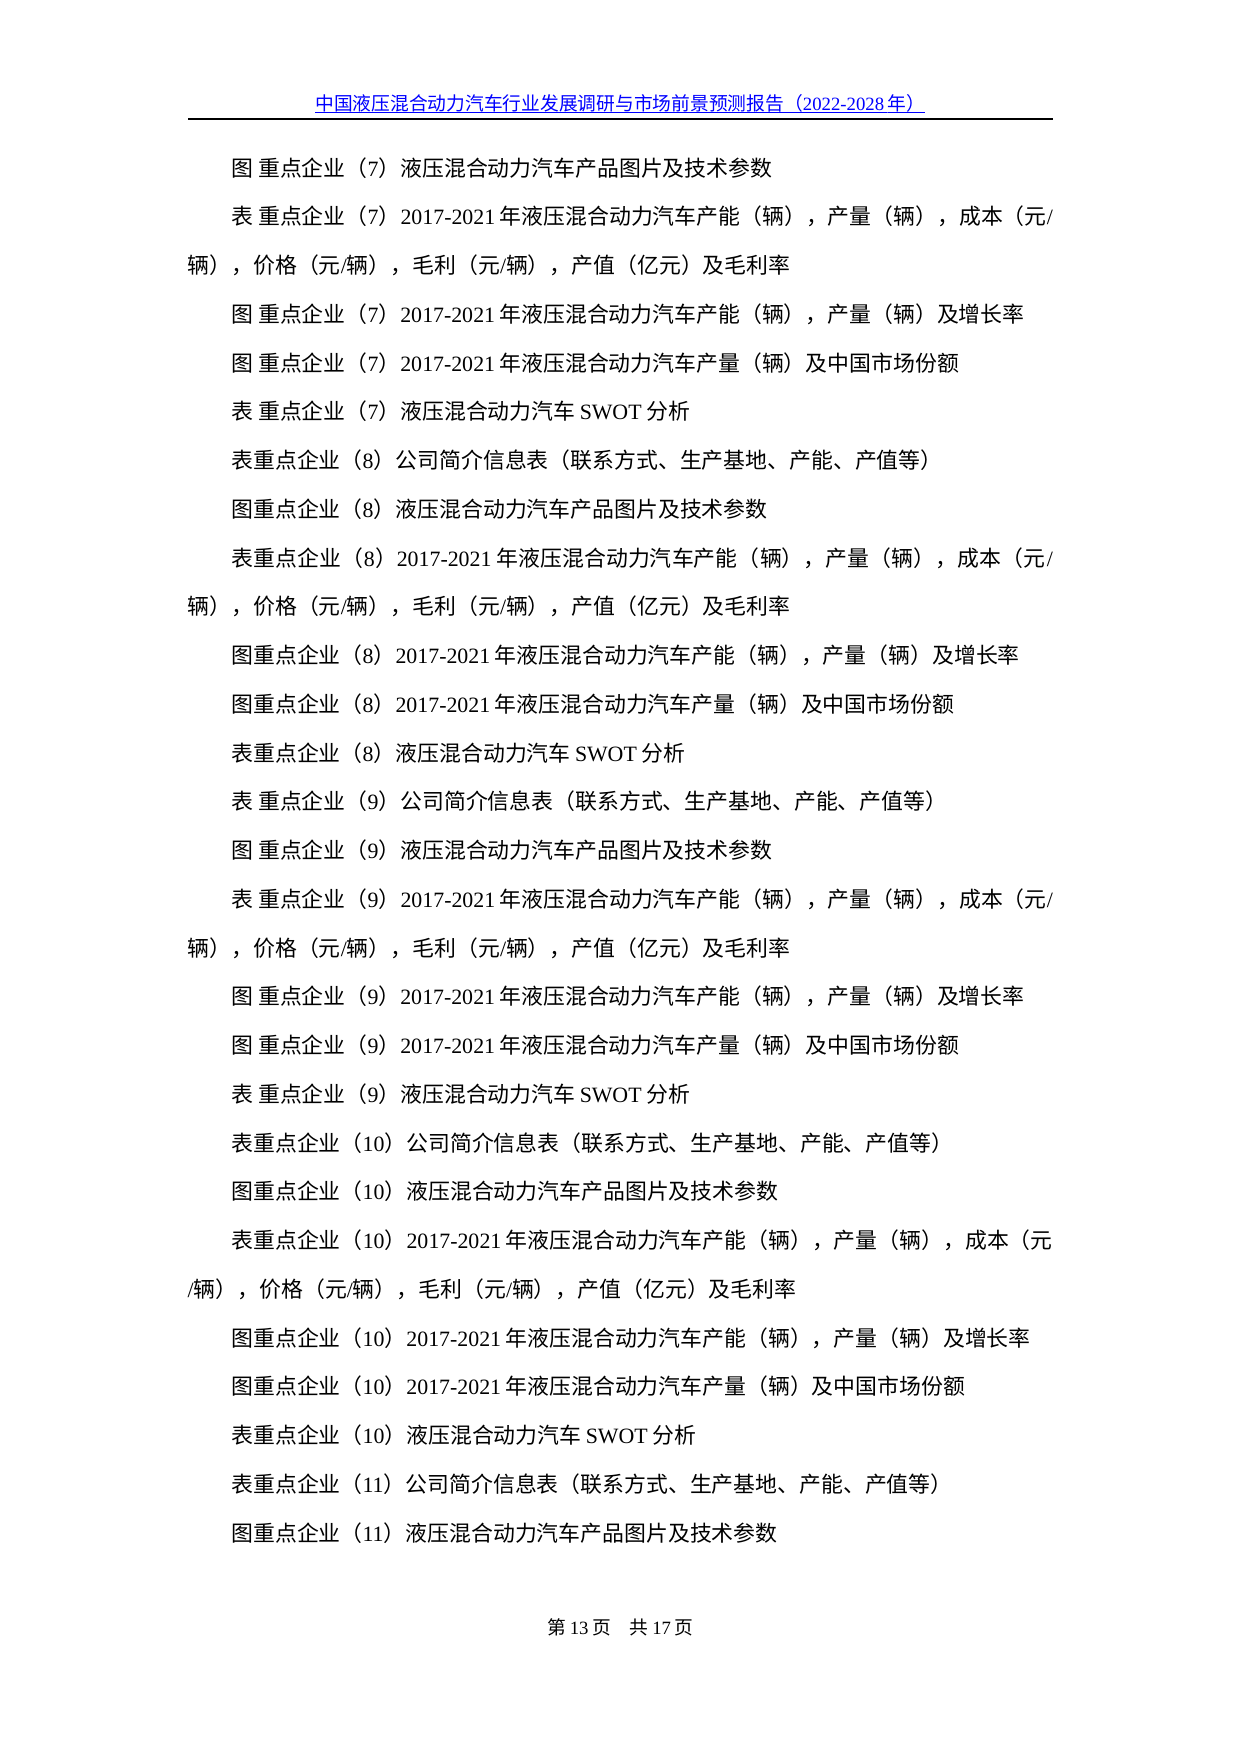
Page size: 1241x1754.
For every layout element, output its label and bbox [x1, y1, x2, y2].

text [187, 150, 1053, 1548]
